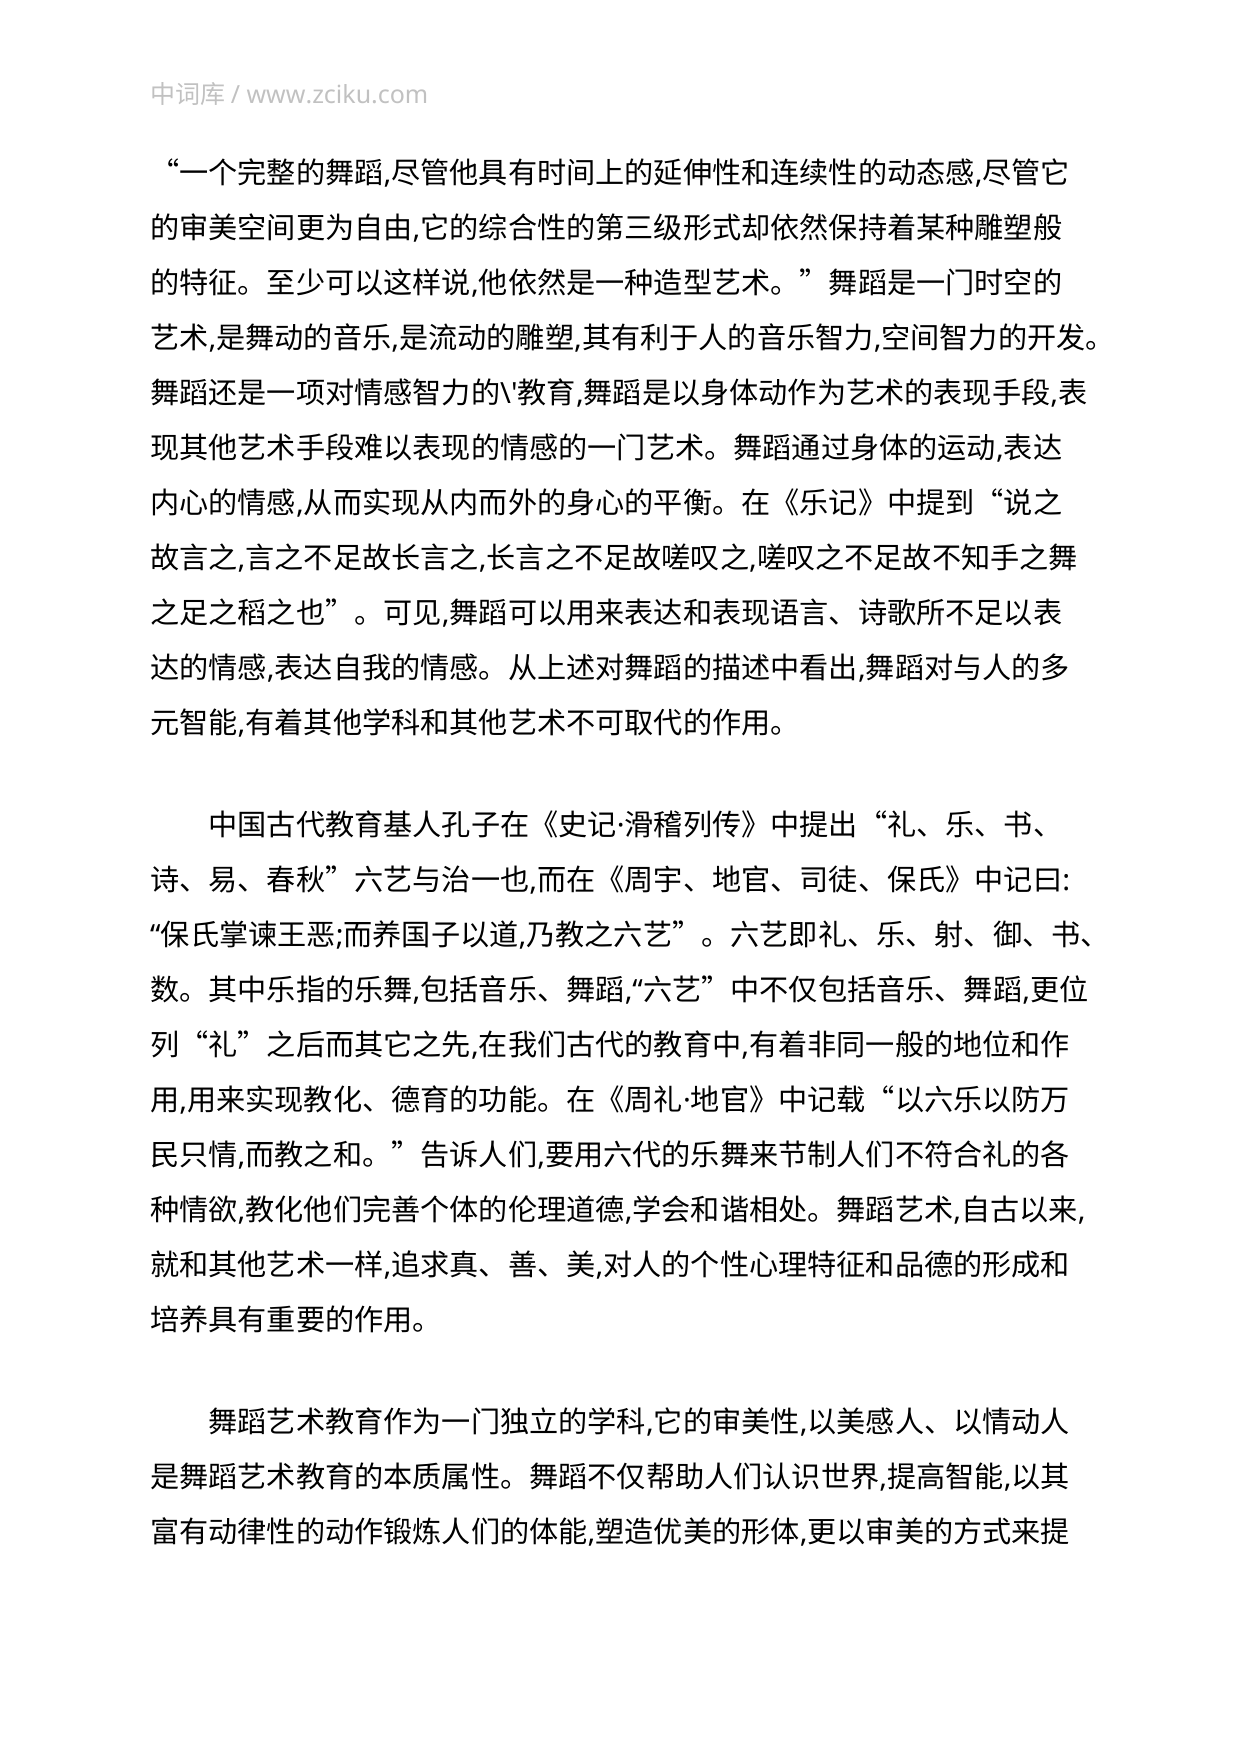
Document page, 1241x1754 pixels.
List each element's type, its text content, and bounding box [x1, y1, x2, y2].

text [150, 1399, 1090, 1551]
text 中国古代教育基人孔子在《史记·滑稽列传》中提出“礼、乐、书、诗、易、春秋”六艺与治一也,而在《周宇、地官、司徒、保氏》中记曰:“保氏掌谏王恶;而养国子以道,乃教之六艺”。六艺即礼、乐、射、御、书、数。其中乐指的乐舞,包括音乐、舞蹈,“六艺”中不仅包括音乐、舞蹈,更位列“礼”之后而其它之先,在我们古代的教育中,有着非同一般的地位和作用,用来实现教化、德育的功能。在《周礼·地官》中记载“以六乐以防万民只情,而教之和。”告诉人们,要用六代的乐舞来节制人们不符合礼的各种情欲,教化他们完善个体的伦理道德,学会和谐相处。舞蹈艺术,自古以来,就和其他艺术一样,追求真、善、美,对人的个性心理特征和品德的形成和培养具有重要的作用。 [150, 802, 1090, 1339]
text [150, 150, 1090, 742]
